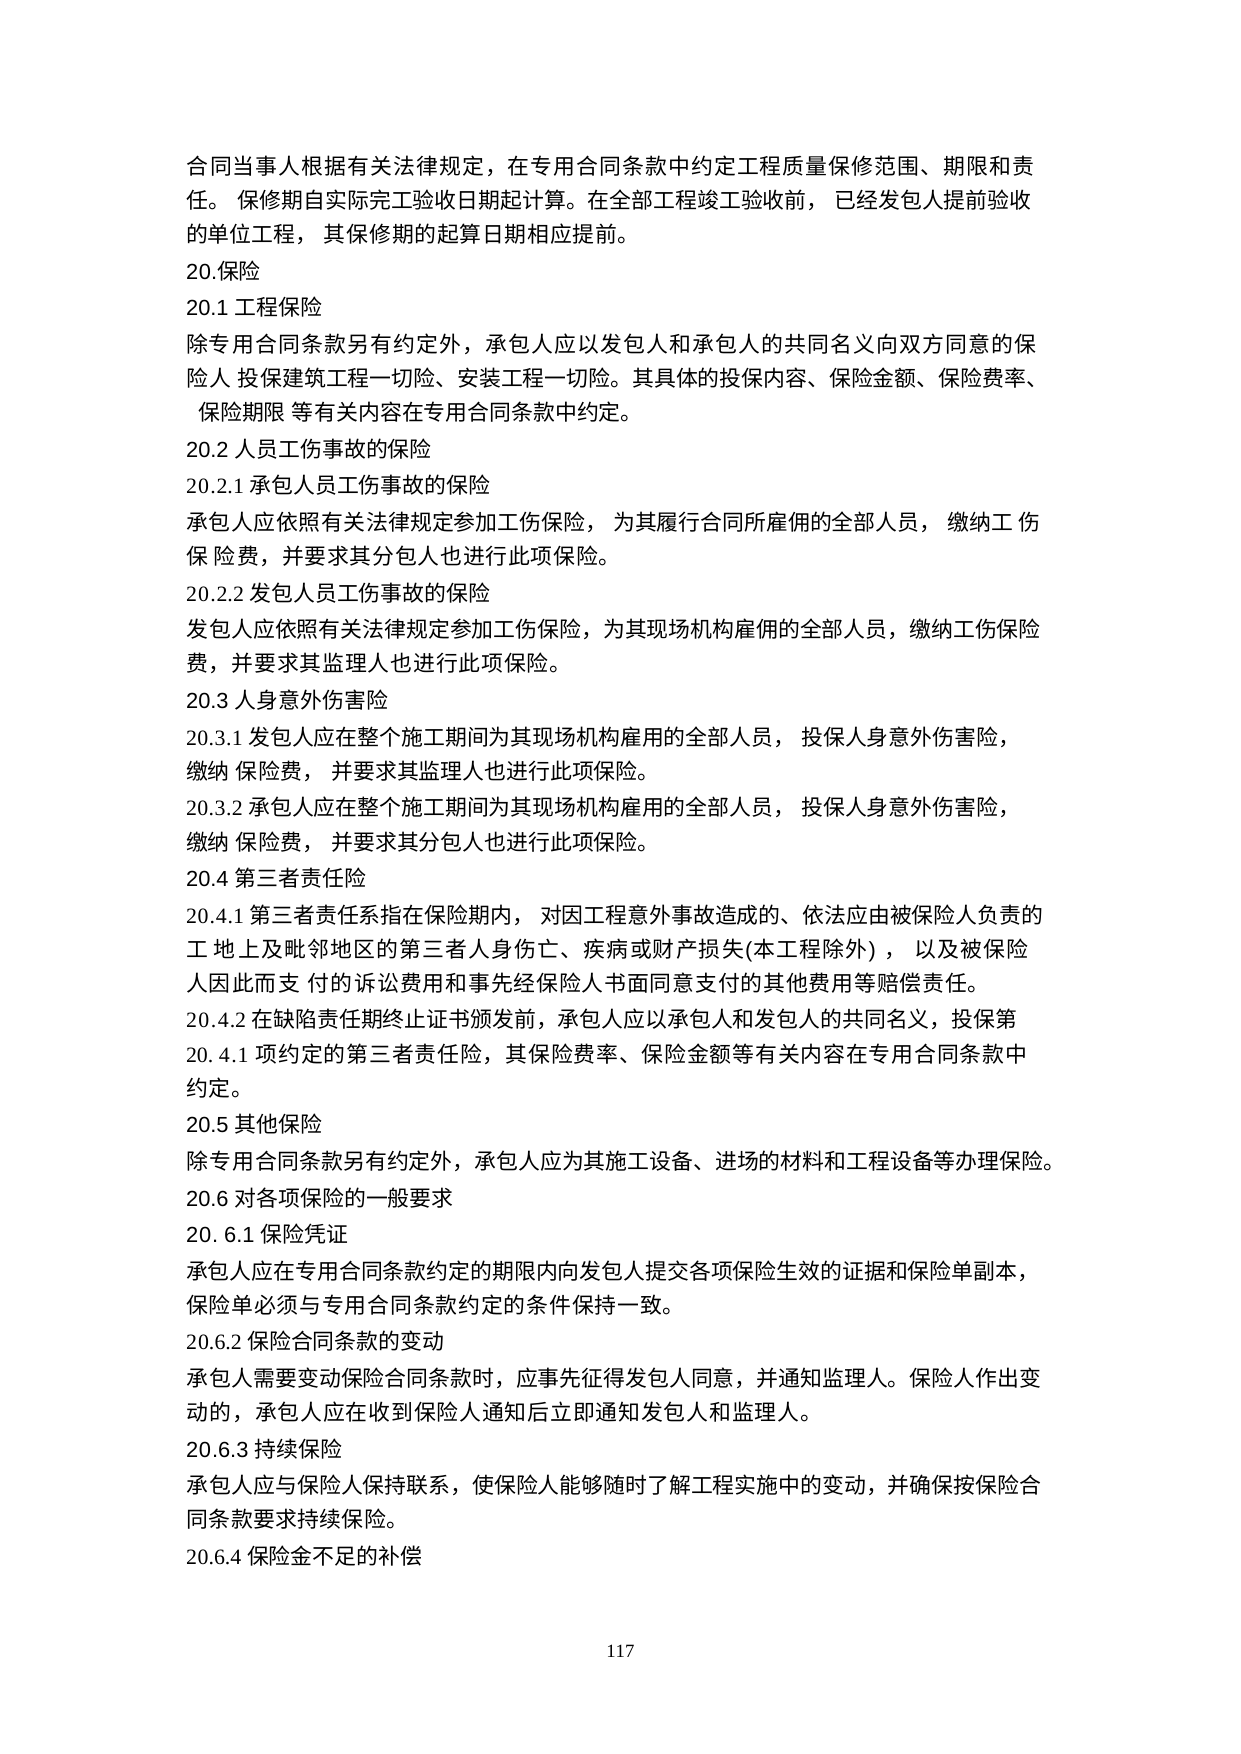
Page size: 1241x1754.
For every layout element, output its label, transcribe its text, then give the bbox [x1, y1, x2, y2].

text 20.4 第三者责任险 [186, 861, 1046, 893]
text 20.3.2 承包人应在整个施工期间为其现场机构雇用的全部人员， 投保人身意外伤害险， 缴纳 保险费， 并要求其分包人也进行此项保险。 [186, 790, 1046, 856]
text 发包人应依照有关法律规定参加工伤保险，为其现场机构雇佣的全部人员，缴纳工伤保险 费，并要求其监理人也进行此项保险。 [186, 612, 1046, 678]
text 20.6.3 持续保险 [186, 1432, 1046, 1463]
text 20.2.1 承包人员工伤事故的保险 [186, 468, 1046, 500]
text 20.6.4 保险金不足的补偿 [186, 1539, 1046, 1571]
text 承包人需要变动保险合同条款时，应事先征得发包人同意，并通知监理人。保险人作出变 动的，承包人应在收到保险人通知后立即通知发包人和监理人。 [186, 1361, 1046, 1427]
text 合同当事人根据有关法律规定，在专用合同条款中约定工程质量保修范围、期限和责任。 保修期自实际完工验收日期起计算。在全部工程竣工验收前， 已经发包人提前验收的单位工程， 其保修期的起算日期相应提前。 [186, 149, 1046, 249]
text 承包人应在专用合同条款约定的期限内向发包人提交各项保险生效的证据和保险单副本， 保险单必须与专用合同条款约定的条件保持一致。 [186, 1254, 1046, 1319]
text 承包人应与保险人保持联系，使保险人能够随时了解工程实施中的变动，并确保按保险合 同条款要求持续保险。 [186, 1468, 1046, 1534]
text 除专用合同条款另有约定外，承包人应以发包人和承包人的共同名义向双方同意的保险人 投保建筑工程一切险、安装工程一切险。其具体的投保内容、保险金额、保险费率、 保险期限 等有关内容在专用合同条款中约定。 [186, 327, 1046, 427]
text 20.1 工程保险 [186, 290, 1046, 322]
text 20.保险 [186, 254, 1046, 286]
text 20.5 其他保险 [186, 1107, 1046, 1139]
text 承包人应依照有关法律规定参加工伤保险， 为其履行合同所雇佣的全部人员， 缴纳工 伤保 险费，并要求其分包人也进行此项保险。 [186, 505, 1046, 571]
text 20.4.2 在缺陷责任期终止证书颁发前，承包人应以承包人和发包人的共同名义，投保第 20. 4.1 项约定的第三者责任险，其保险费率、保险金额等有关内容在专用合同条款中约定。 [186, 1002, 1046, 1102]
text 20.2.2 发包人员工伤事故的保险 [186, 576, 1046, 607]
text 20.6.2 保险合同条款的变动 [186, 1324, 1046, 1356]
text 20.4.1 第三者责任系指在保险期内， 对因工程意外事故造成的、依法应由被保险人负责的工 地上及毗邻地区的第三者人身伤亡、疾病或财产损失(本工程除外) ， 以及被保险人因此而支 付的诉讼费用和事先经保险人书面同意支付的其他费用等赔偿责任。 [186, 898, 1046, 998]
text 20.6 对各项保险的一般要求 [186, 1181, 1046, 1212]
text 20.3.1 发包人应在整个施工期间为其现场机构雇用的全部人员， 投保人身意外伤害险， 缴纳 保险费， 并要求其监理人也进行此项保险。 [186, 719, 1046, 785]
text 20.3 人身意外伤害险 [186, 683, 1046, 715]
text 除专用合同条款另有约定外，承包人应为其施工设备、进场的材料和工程设备等办理保险。 [186, 1144, 1046, 1176]
text 20. 6.1 保险凭证 [186, 1217, 1046, 1249]
text 20.2 人员工伤事故的保险 [186, 432, 1046, 463]
